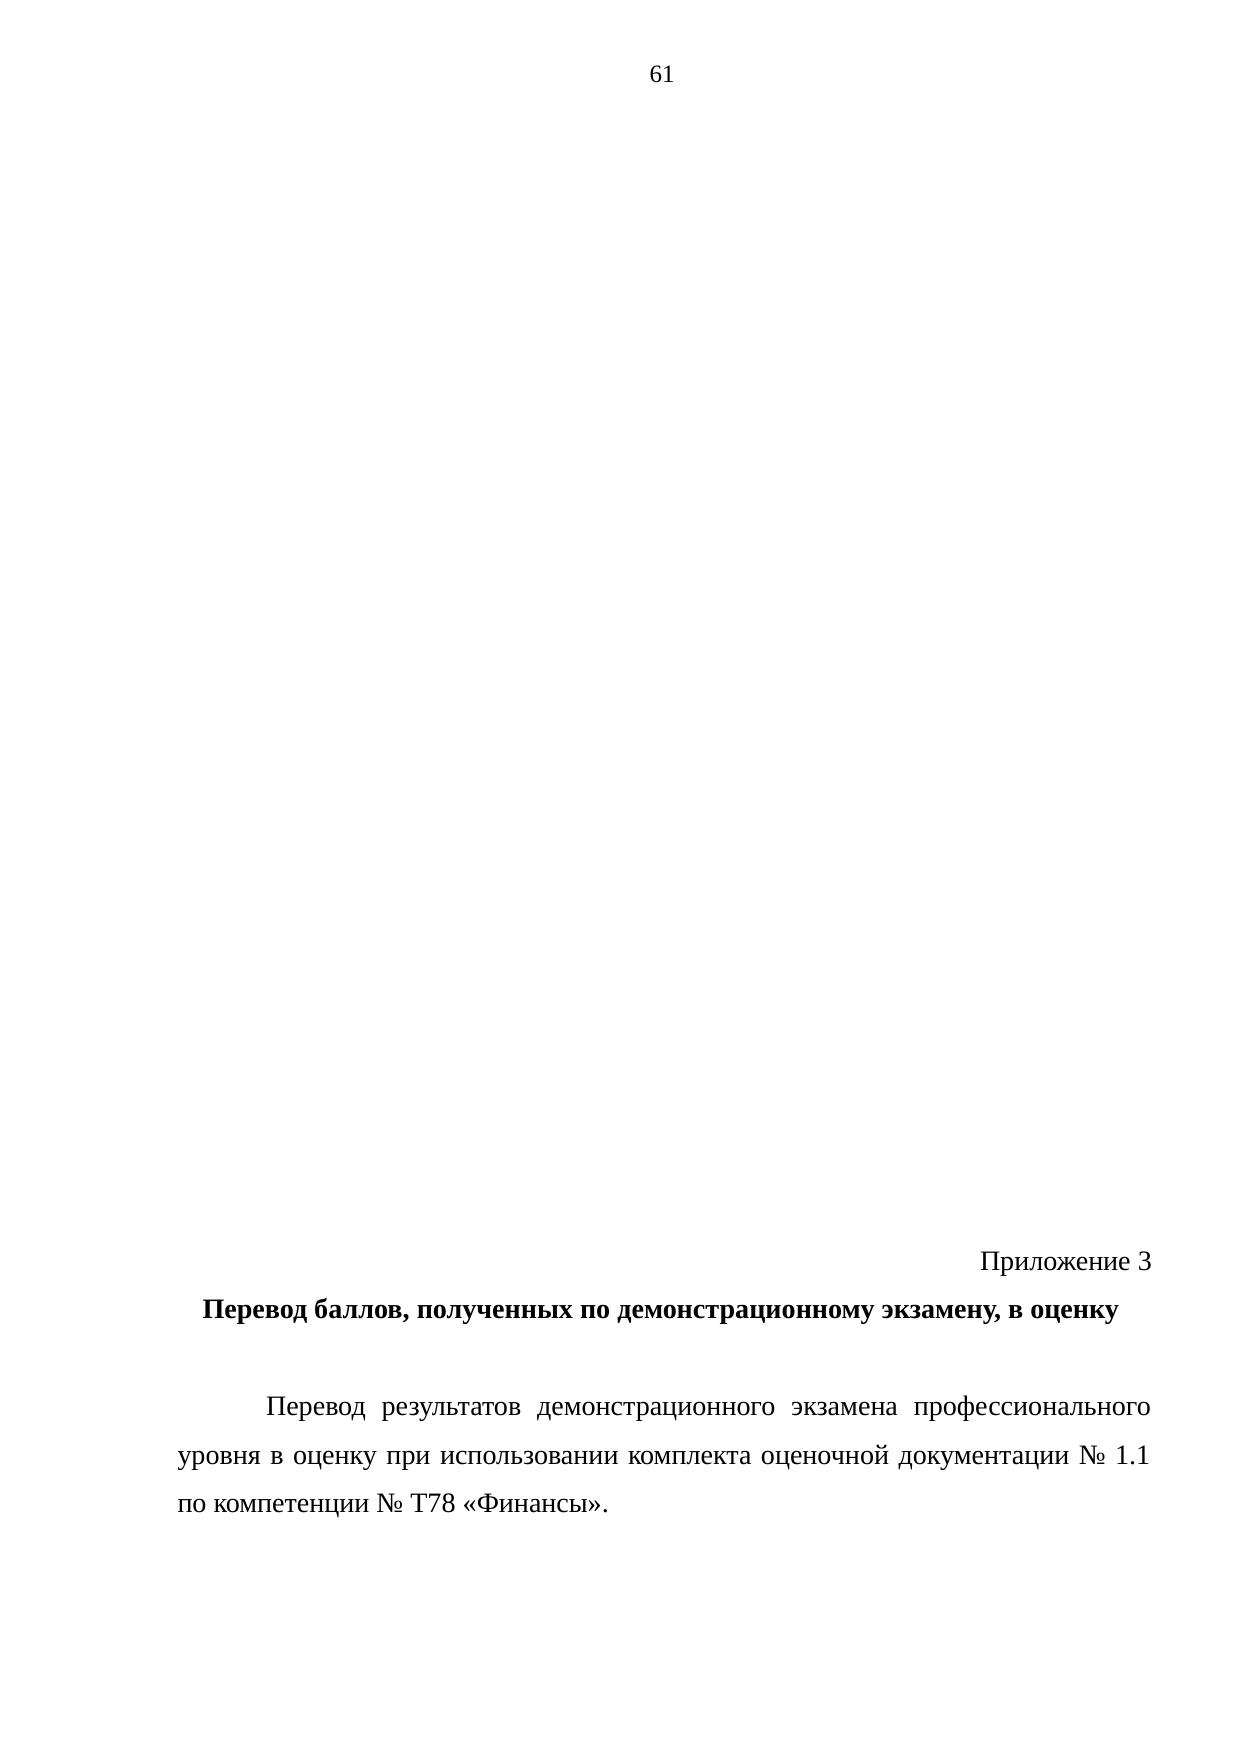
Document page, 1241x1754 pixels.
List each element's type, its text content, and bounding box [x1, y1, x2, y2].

text Приложение 3 [176, 1244, 1152, 1276]
subtitle Перевод баллов, полученных по демонстрационному экзамену, в оценку [176, 1292, 1146, 1325]
text Перевод результатов демонстрационного экзамена профессионального уровня в оценку при использовании комплекта оценочной документации № 1.1 по компетенции № Т78 «Финансы». [177, 1389, 1152, 1519]
